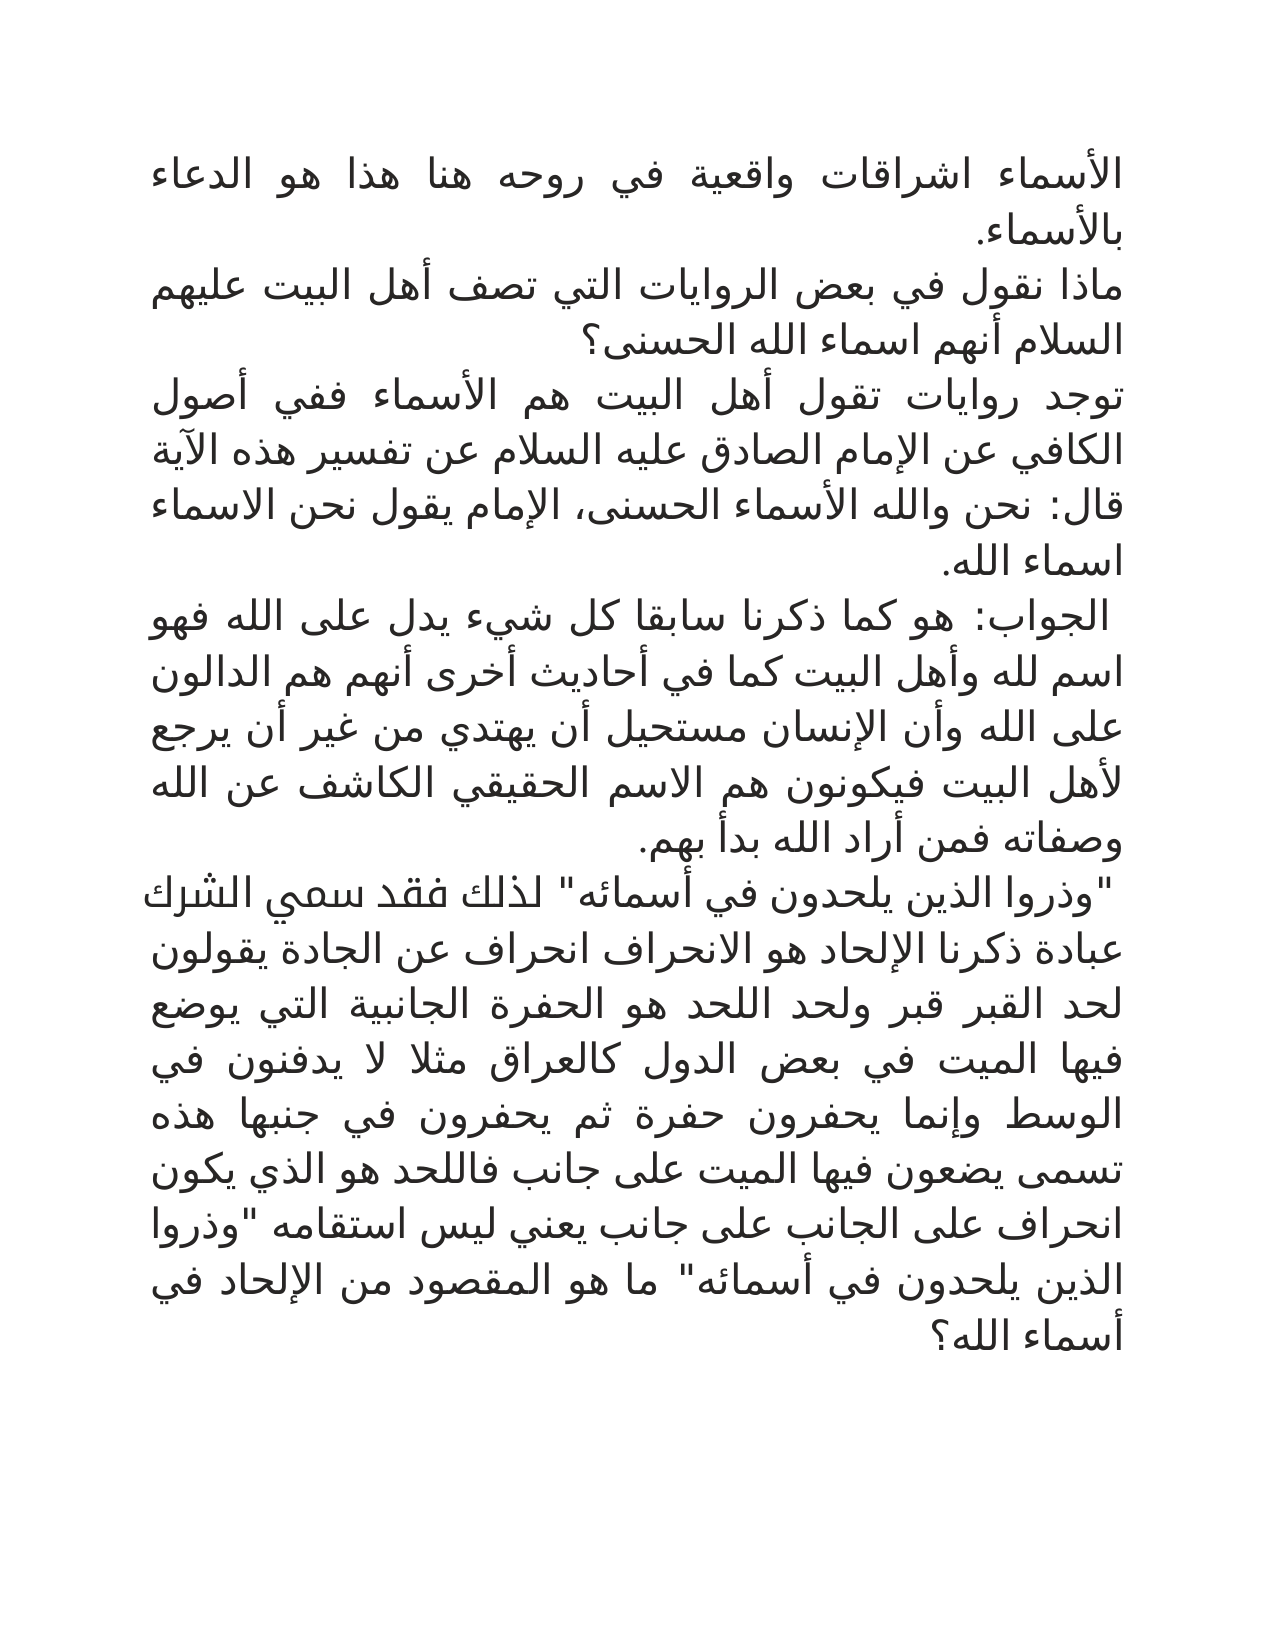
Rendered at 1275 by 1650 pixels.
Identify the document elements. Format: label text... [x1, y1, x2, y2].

text الجواب: هو كما ذكرنا سابقا كل شيء يدل على الله فهو اسم لله وأهل البيت كما في أحاديث أخرى أنهم هم الدالون على الله وأن الإنسان مستحيل أن يهتدي من غير أن يرجع لأهل البيت فيكونون هم الاسم الحقيقي الكاشف عن الله وصفاته فمن أراد الله بدأ بهم. [150, 806, 1125, 861]
text "وذروا الذين يلحدون في أسمائه" لذلك فقد سمي الشرك عبادة ذكرنا الإلحاد هو الانحراف انحراف عن الجادة يقولون لحد القبر قبر ولحد اللحد هو الحفرة الجانبية التي يوضع فيها الميت في بعض الدول كالعراق مثلا لا يدفنون في الوسط وإنما يحفرون حفرة ثم يحفرون في جنبها هذه تسمى يضعون فيها الميت على جانب فاللحد هو الذي يكون انحراف على الجانب على جانب يعني ليس استقامه "وذروا الذين يلحدون في أسمائه" ما هو المقصود من الإلحاد في أسماء الله؟ [150, 1304, 1125, 1360]
text ماذا نقول في بعض الروايات التي تصف أهل البيت عليهم السلام أنهم اسماء الله الحسنى؟ [150, 308, 1125, 363]
text توجد روايات تقول أهل البيت هم الأسماء ففي أصول الكافي عن الإمام الصادق عليه السلام عن تفسير هذه الآية قال: نحن والله الأسماء الحسنى، الإمام يقول نحن الاسماء اسماء الله. [150, 528, 1125, 584]
text "وذروا الذين يلحدون في أسمائه" لذلك فقد سمي الشرك عبادة ذكرنا الإلحاد هو الانحراف انحراف عن الجادة يقولون لحد القبر قبر ولحد اللحد هو الحفرة الجانبية التي يوضع فيها الميت في بعض الدول كالعراق مثلا لا يدفنون في الوسط وإنما يحفرون حفرة ثم يحفرون في جنبها هذه تسمى يضعون فيها الميت على جانب فاللحد هو الذي يكون انحراف على الجانب على جانب يعني ليس استقامه "وذروا الذين يلحدون في أسمائه" ما هو المقصود من الإلحاد في أسماء الله؟ [150, 868, 1125, 924]
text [150, 198, 1125, 253]
text "وذروا الذين يلحدون في أسمائه" لذلك فقد سمي الشرك عبادة ذكرنا الإلحاد هو الانحراف انحراف عن الجادة يقولون لحد القبر قبر ولحد اللحد هو الحفرة الجانبية التي يوضع فيها الميت في بعض الدول كالعراق مثلا لا يدفنون في الوسط وإنما يحفرون حفرة ثم يحفرون في جنبها هذه تسمى يضعون فيها الميت على جانب فاللحد هو الذي يكون انحراف على الجانب على جانب يعني ليس استقامه "وذروا الذين يلحدون في أسمائه" ما هو المقصود من الإلحاد في أسماء الله؟ [150, 1193, 1125, 1256]
